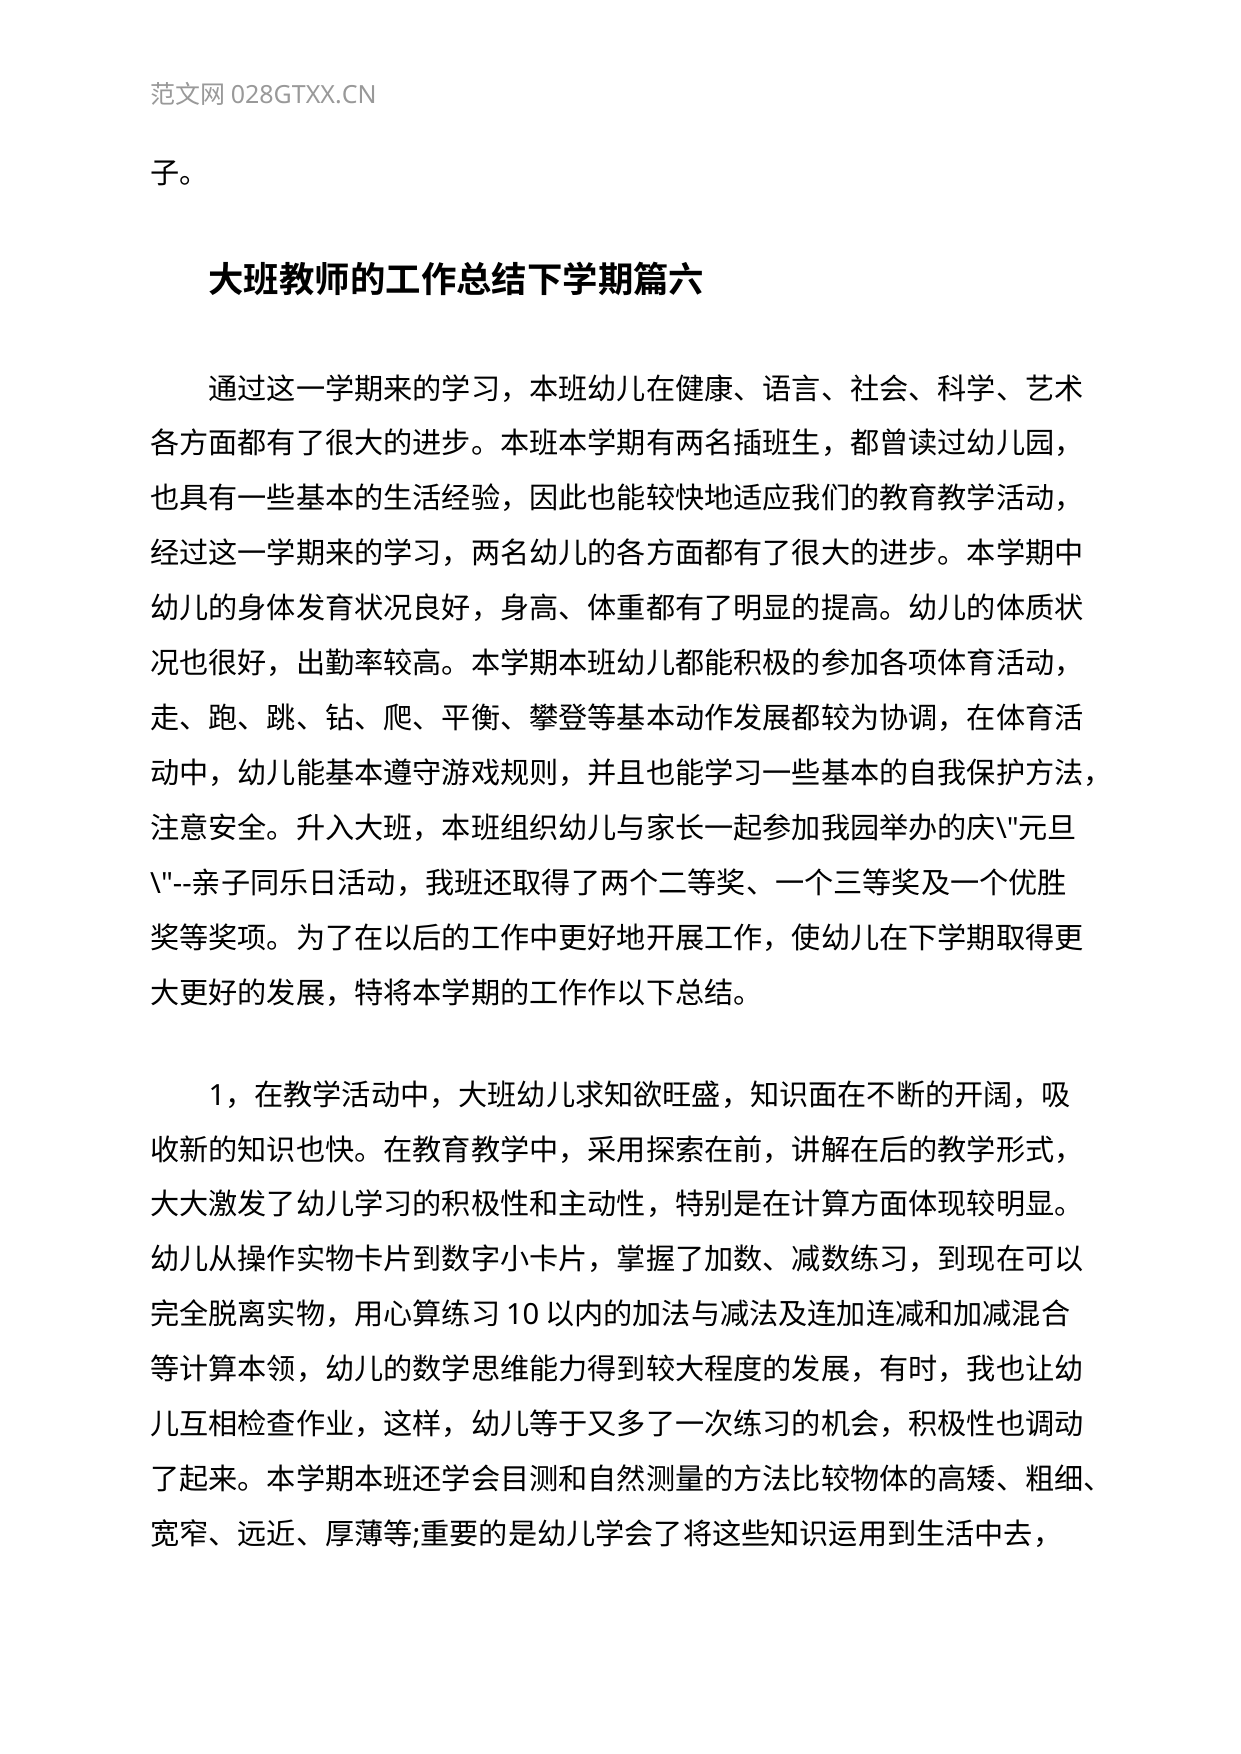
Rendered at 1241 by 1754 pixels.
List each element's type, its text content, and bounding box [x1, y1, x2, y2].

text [150, 1071, 1090, 1553]
text 大班教师的工作总结下学期篇六 [150, 252, 1090, 303]
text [150, 150, 1090, 192]
text 通过这一学期来的学习，本班幼儿在健康、语言、社会、科学、艺术各方面都有了很大的进步。本班本学期有两名插班生，都曾读过幼儿园，也具有一些基本的生活经验，因此也能较快地适应我们的教育教学活动，经过这一学期来的学习，两名幼儿的各方面都有了很大的进步。本学期中幼儿的身体发育状况良好，身高、体重都有了明显的提高。幼儿的体质状况也很好，出勤率较高。本学期本班幼儿都能积极的参加各项体育活动，走、跑、跳、钻、爬、平衡、攀登等基本动作发展都较为协调，在体育活动中，幼儿能基本遵守游戏规则，并且也能学习一些基本的自我保护方法，注意安全。升入大班，本班组织幼儿与家长一起参加我园举办的庆\"元旦\"--亲子同乐日活动，我班还取得了两个二等奖、一个三等奖及一个优胜奖等奖项。为了在以后的工作中更好地开展工作，使幼儿在下学期取得更大更好的发展，特将本学期的工作作以下总结。 [150, 365, 1090, 1012]
